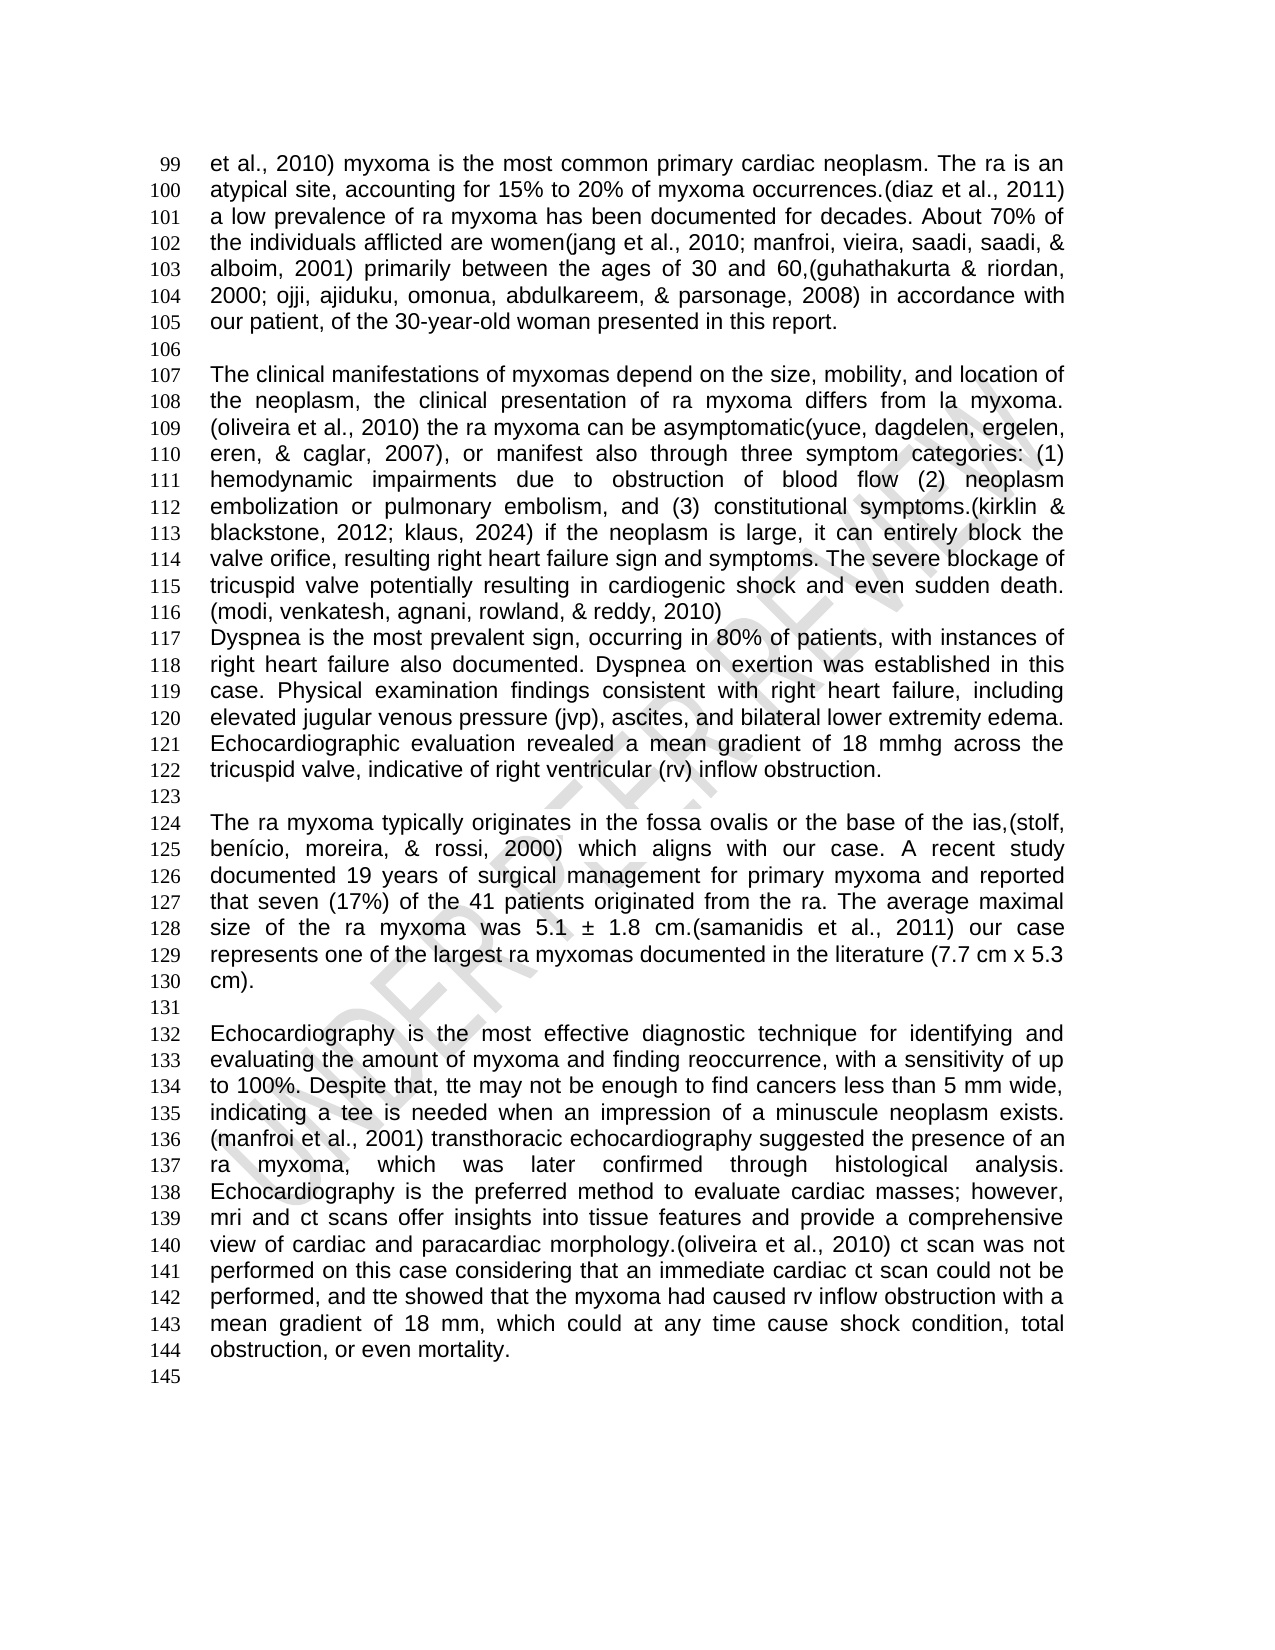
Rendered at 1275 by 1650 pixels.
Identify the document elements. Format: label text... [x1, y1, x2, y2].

text The clinical manifestations of myxomas depend on the size, mobility, and location of the neoplasm, the clinical presentation of ra myxoma differs from la myxoma. the ra myxoma can be asymptomatic, or manifest also through three symptom categories: (1) hemodynamic impairments due to obstruction of blood flow (2) neoplasm embolization or pulmonary embolism, and (3) constitutional symptoms. if the neoplasm is large, it can entirely block the valve orifice, resulting right heart failure sign and symptoms. The severe blockage of tricuspid valve potentially resulting in cardiogenic shock and even sudden death. [210, 361, 1065, 624]
text Primary cardiac neoplasms are infrequent, with an estimated frequency ranging from 0.0017-0.19%, constituting less than 5% of all cardiac malignancies. myxoma is the most common primary cardiac neoplasm. The ra is an atypical site, accounting for 15% to 20% of myxoma occurrences. a low prevalence of ra myxoma has been documented for decades. About 70% of the individuals afflicted are women primarily between the ages of 30 and 60, in accordance with our patient, of the 30-year-old woman presented in this report. [210, 229, 1065, 334]
text Echocardiography is the most effective diagnostic technique for identifying and evaluating the amount of myxoma and finding reoccurrence, with a sensitivity of up to 100%. Despite that, tte may not be enough to find cancers less than 5 mm wide, indicating a tee is needed when an impression of a minuscule neoplasm exists. transthoracic echocardiography suggested the presence of an ra myxoma, which was later confirmed through histological analysis. Echocardiography is the preferred method to evaluate cardiac masses; however, mri and ct scans offer insights into tissue features and provide a comprehensive view of cardiac and paracardiac morphology. ct scan was not performed on this case considering that an immediate cardiac ct scan could not be performed, and tte showed that the myxoma had caused rv inflow obstruction with a mean gradient of 18 mm, which could at any time cause shock condition, total obstruction, or even mortality. [210, 1020, 1065, 1362]
text The ra myxoma typically originates in the fossa ovalis or the base of the ias, which aligns with our case. A recent study documented 19 years of surgical management for primary myxoma and reported that seven (17%) of the 41 patients originated from the ra. The average maximal size of the ra myxoma was 5.1 ± 1.8 cm. our case represents one of the largest ra myxomas documented in the literature (7.7 cm x 5.3 cm). [210, 809, 1065, 993]
text Dyspnea is the most prevalent sign, occurring in 80% of patients, with instances of right heart failure also documented. Dyspnea on exertion was established in this case. Physical examination findings consistent with right heart failure, including elevated jugular venous pressure (jvp), ascites, and bilateral lower extremity edema. Echocardiographic evaluation revealed a mean gradient of 18 mmhg across the tricuspid valve, indicative of right ventricular (rv) inflow obstruction. [210, 624, 1065, 782]
